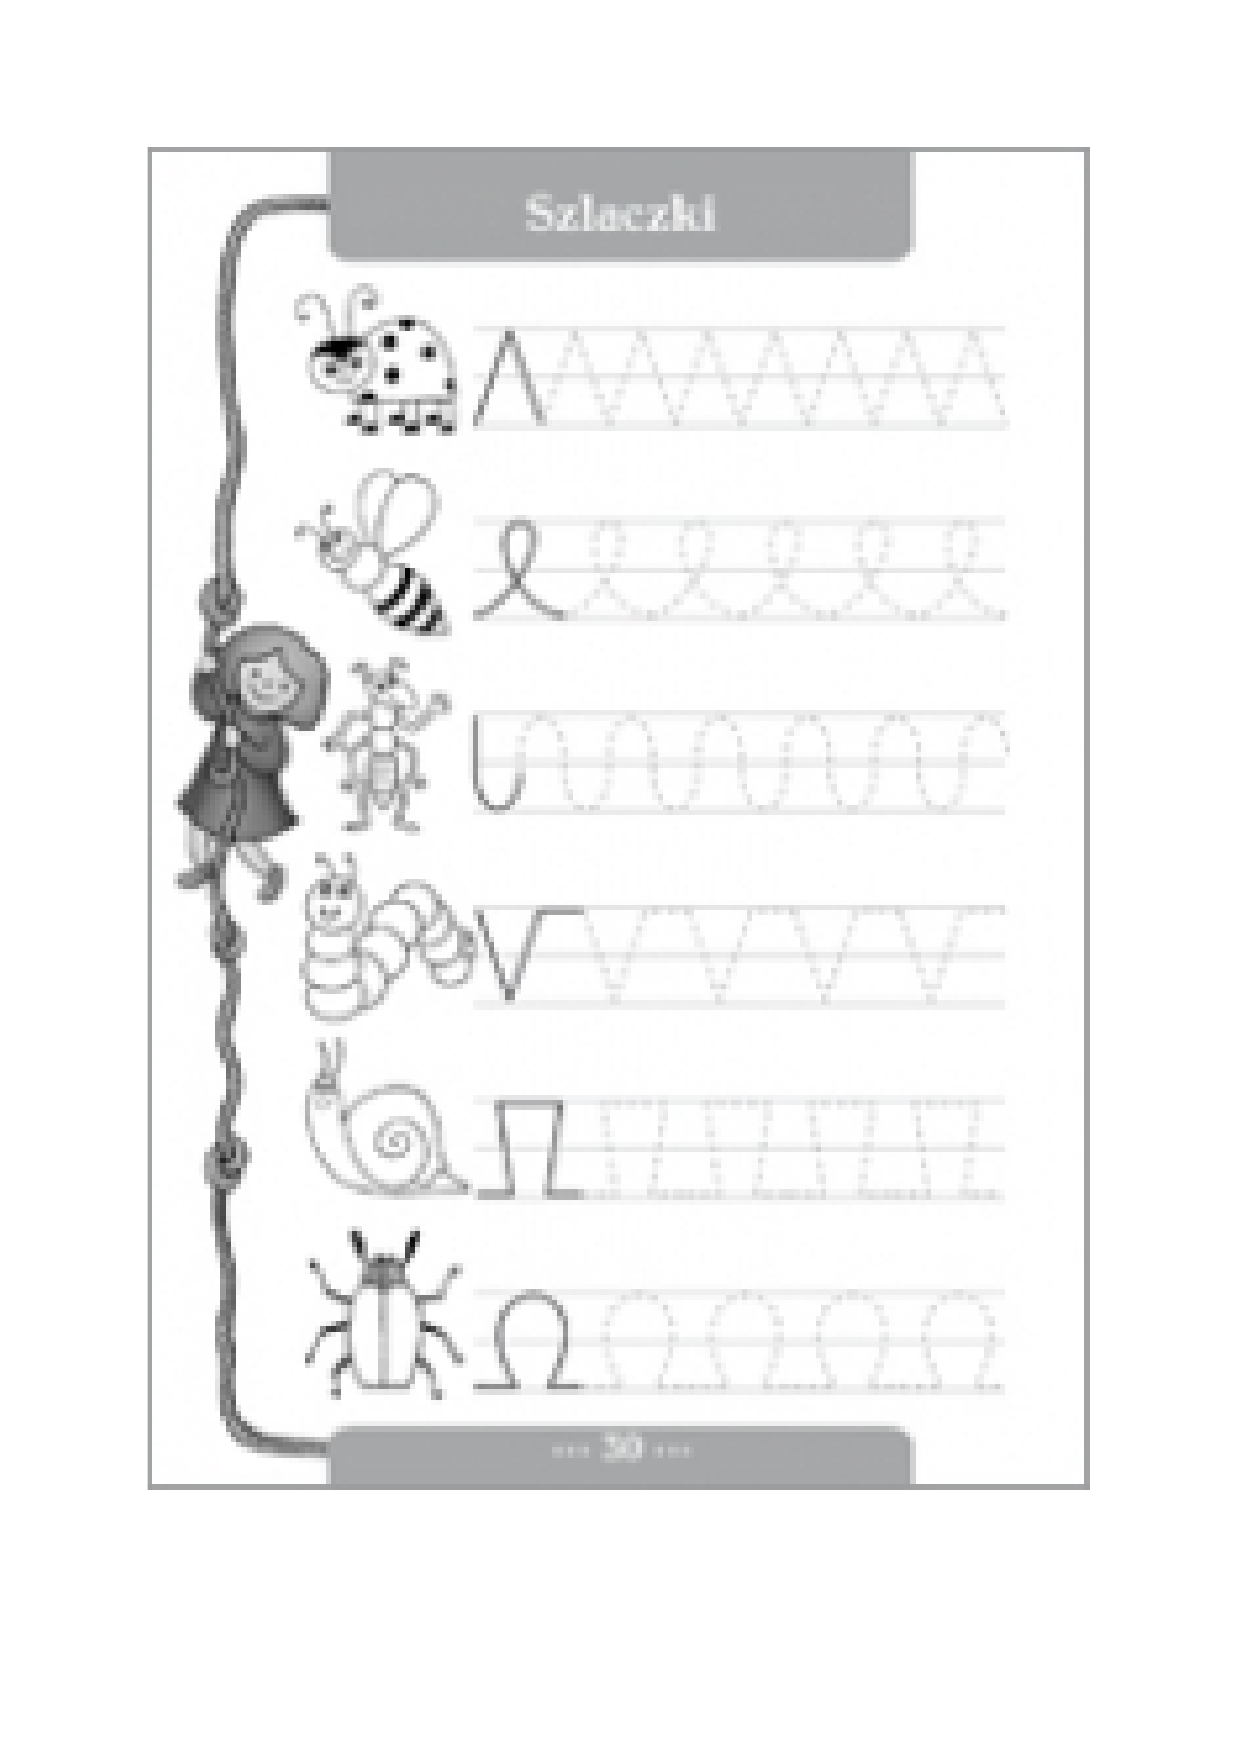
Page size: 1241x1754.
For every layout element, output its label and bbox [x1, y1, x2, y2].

picture [147, 147, 1090, 1490]
